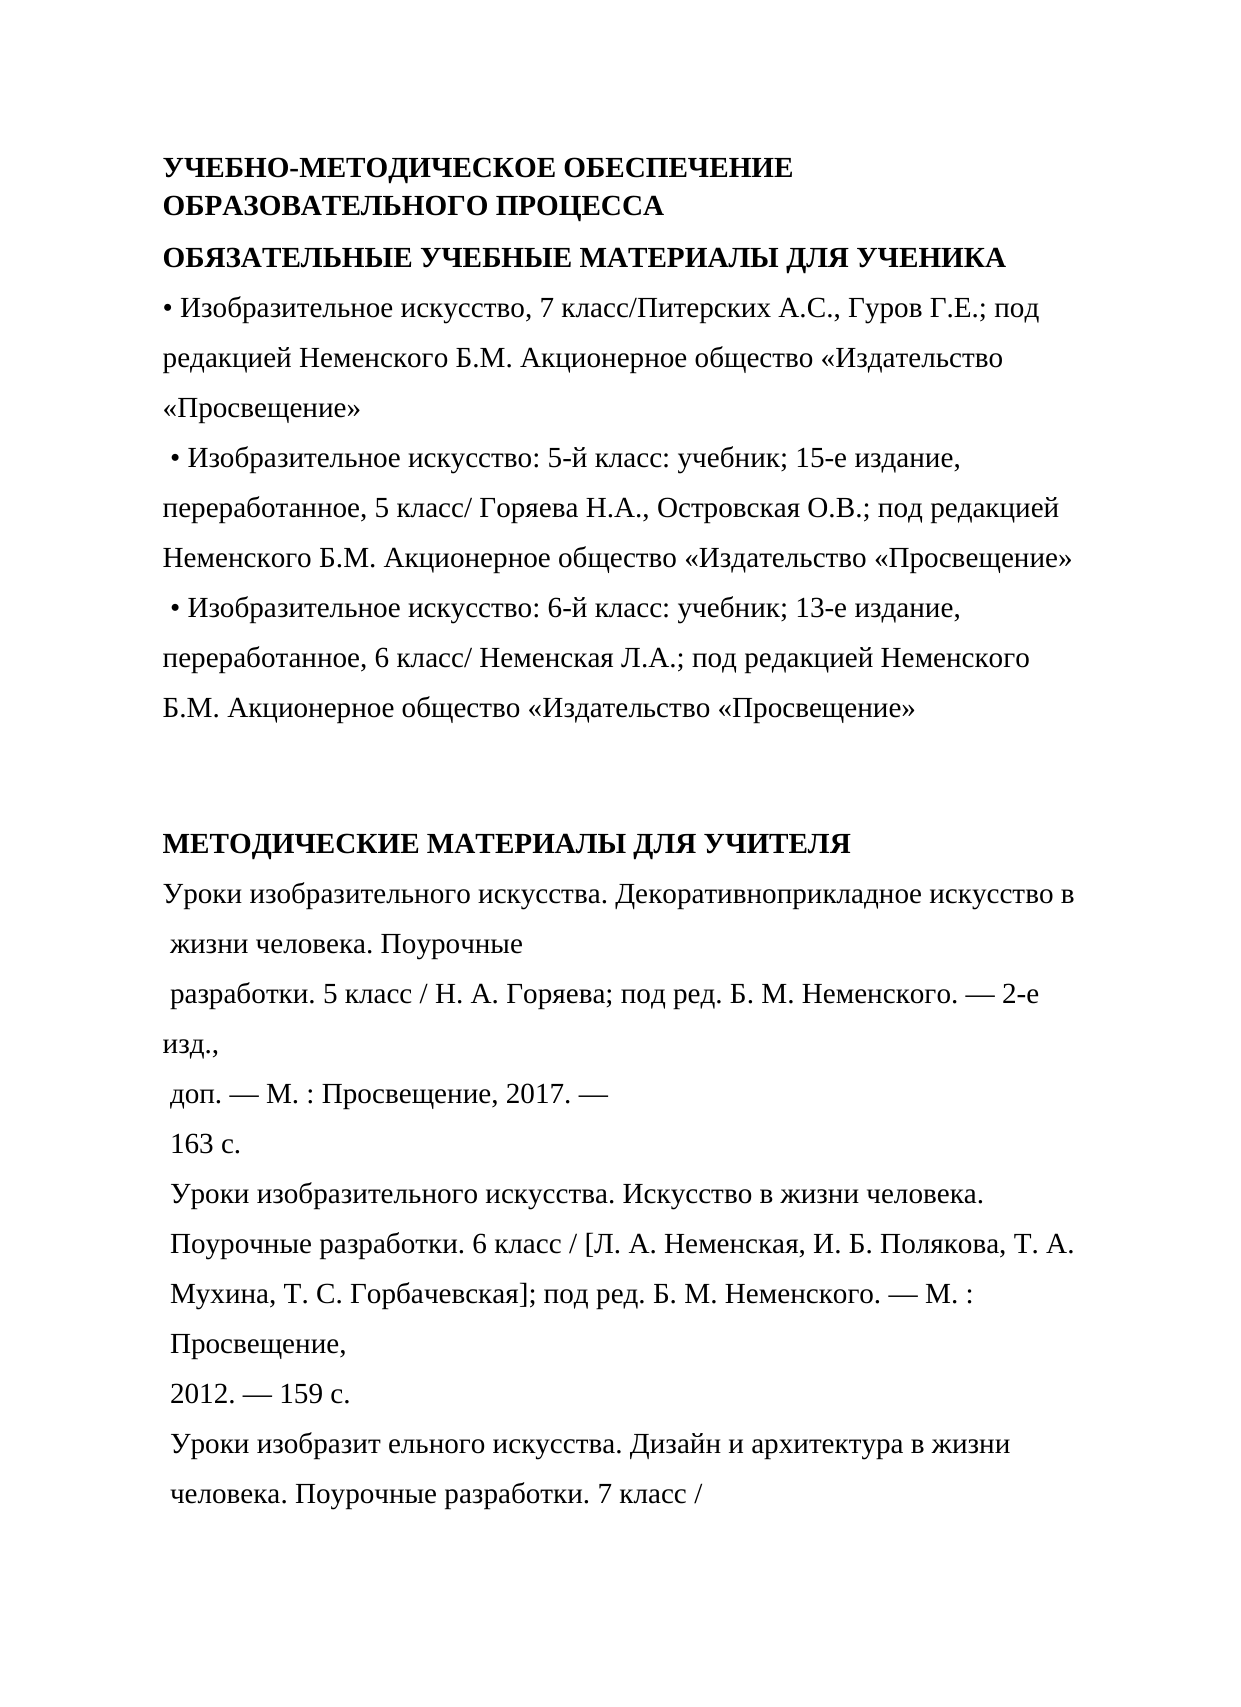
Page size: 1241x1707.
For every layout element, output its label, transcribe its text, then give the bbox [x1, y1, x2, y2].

text УЧЕБНО-МЕТОДИЧЕСКОЕ ОБЕСПЕЧЕНИЕ ОБРАЗОВАТЕЛЬНОГО ПРОЦЕССА [162, 150, 1090, 222]
text МЕТОДИЧЕСКИЕ МАТЕРИАЛЫ ДЛЯ УЧИТЕЛЯ [162, 813, 1090, 863]
text • Изобразительное искусство, 7 класс/Питерских А.С., Гуров Г.Е.; под редакцией Неменского Б.М. Акционерное общество «Издательство «Просвещение» • Изобразительное искусство: 5-й класс: учебник; 15-е издание, переработанное, 5 класс/ Горяева Н.А., Островская О.В.; под редакцией Неменского Б.М. Акционерное общество «Издательство «Просвещение» • Изобразительное искусство: 6-й класс: учебник; 13-е издание, переработанное, 6 класс/ Неменская Л.А.; под редакцией Неменского Б.М. Акционерное общество «Издательство «Просвещение» [162, 277, 1090, 727]
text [162, 863, 1090, 1513]
text ОБЯЗАТЕЛЬНЫЕ УЧЕБНЫЕ МАТЕРИАЛЫ ДЛЯ УЧЕНИКА [162, 227, 1090, 277]
